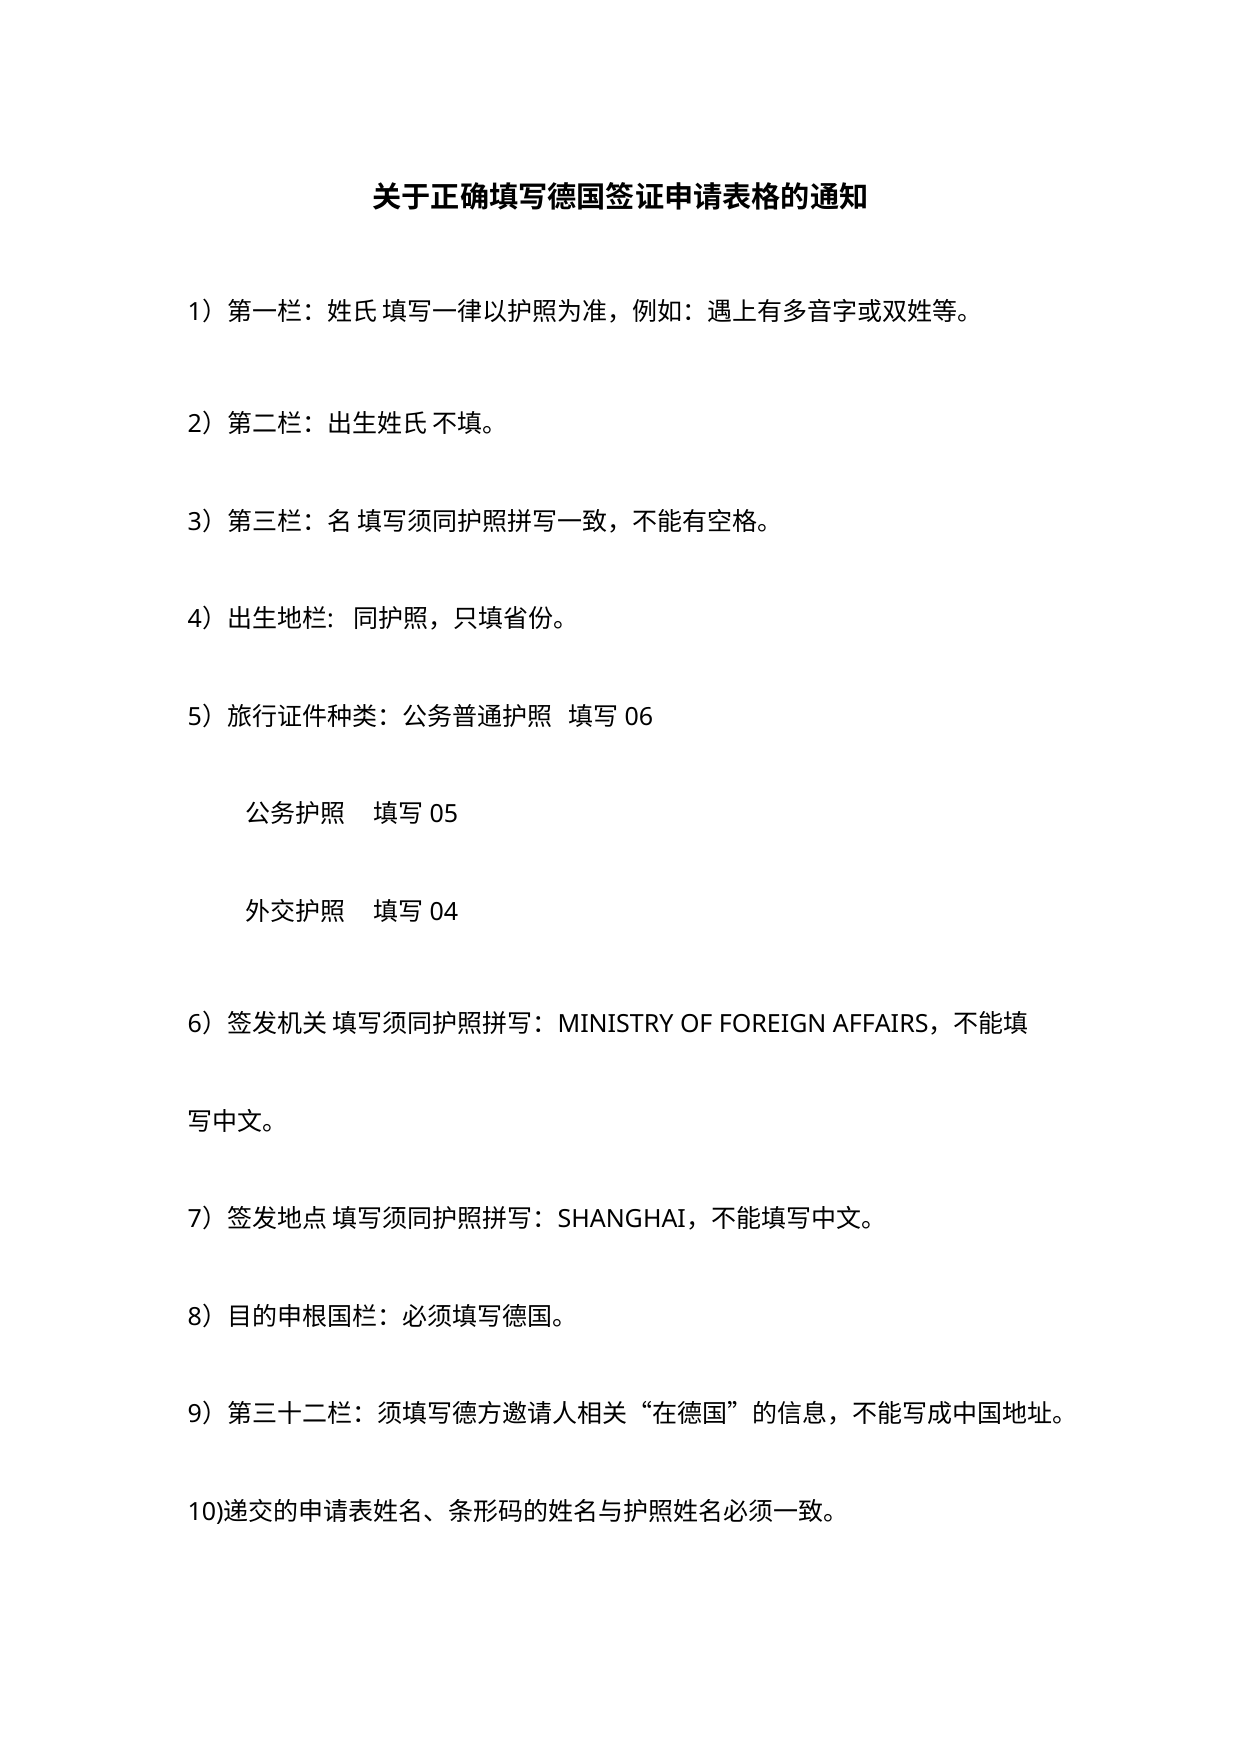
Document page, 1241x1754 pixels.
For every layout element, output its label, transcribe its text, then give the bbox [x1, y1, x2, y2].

text 关于正确填写德国签证申请表格的通知 [187, 162, 1053, 227]
text 1）第一栏：姓氏 填写一律以护照为准，例如：遇上有多音字或双姓等。 [187, 277, 1053, 342]
text 2）第二栏：出生姓氏 不填。 3）第三栏：名 填写须同护照拼写一致，不能有空格。 4）出生地栏: 同护照，只填省份。 5）旅行证件种类：公务普通护照 填写 06 公务护照 填写 05 外交护照 填写 04 [187, 389, 1053, 942]
text 6）签发机关 填写须同护照拼写：MINISTRY OF FOREIGN AFFAIRS，不能填写中文。 7）签发地点 填写须同护照拼写：SHANGHAI，不能填写中文。 8）目的申根国栏：必须填写德国。 9）第三十二栏：须填写德方邀请人相关“在德国”的信息，不能写成中国地址。 10)递交的申请表姓名、条形码的姓名与护照姓名必须一致。 [187, 989, 1053, 1542]
